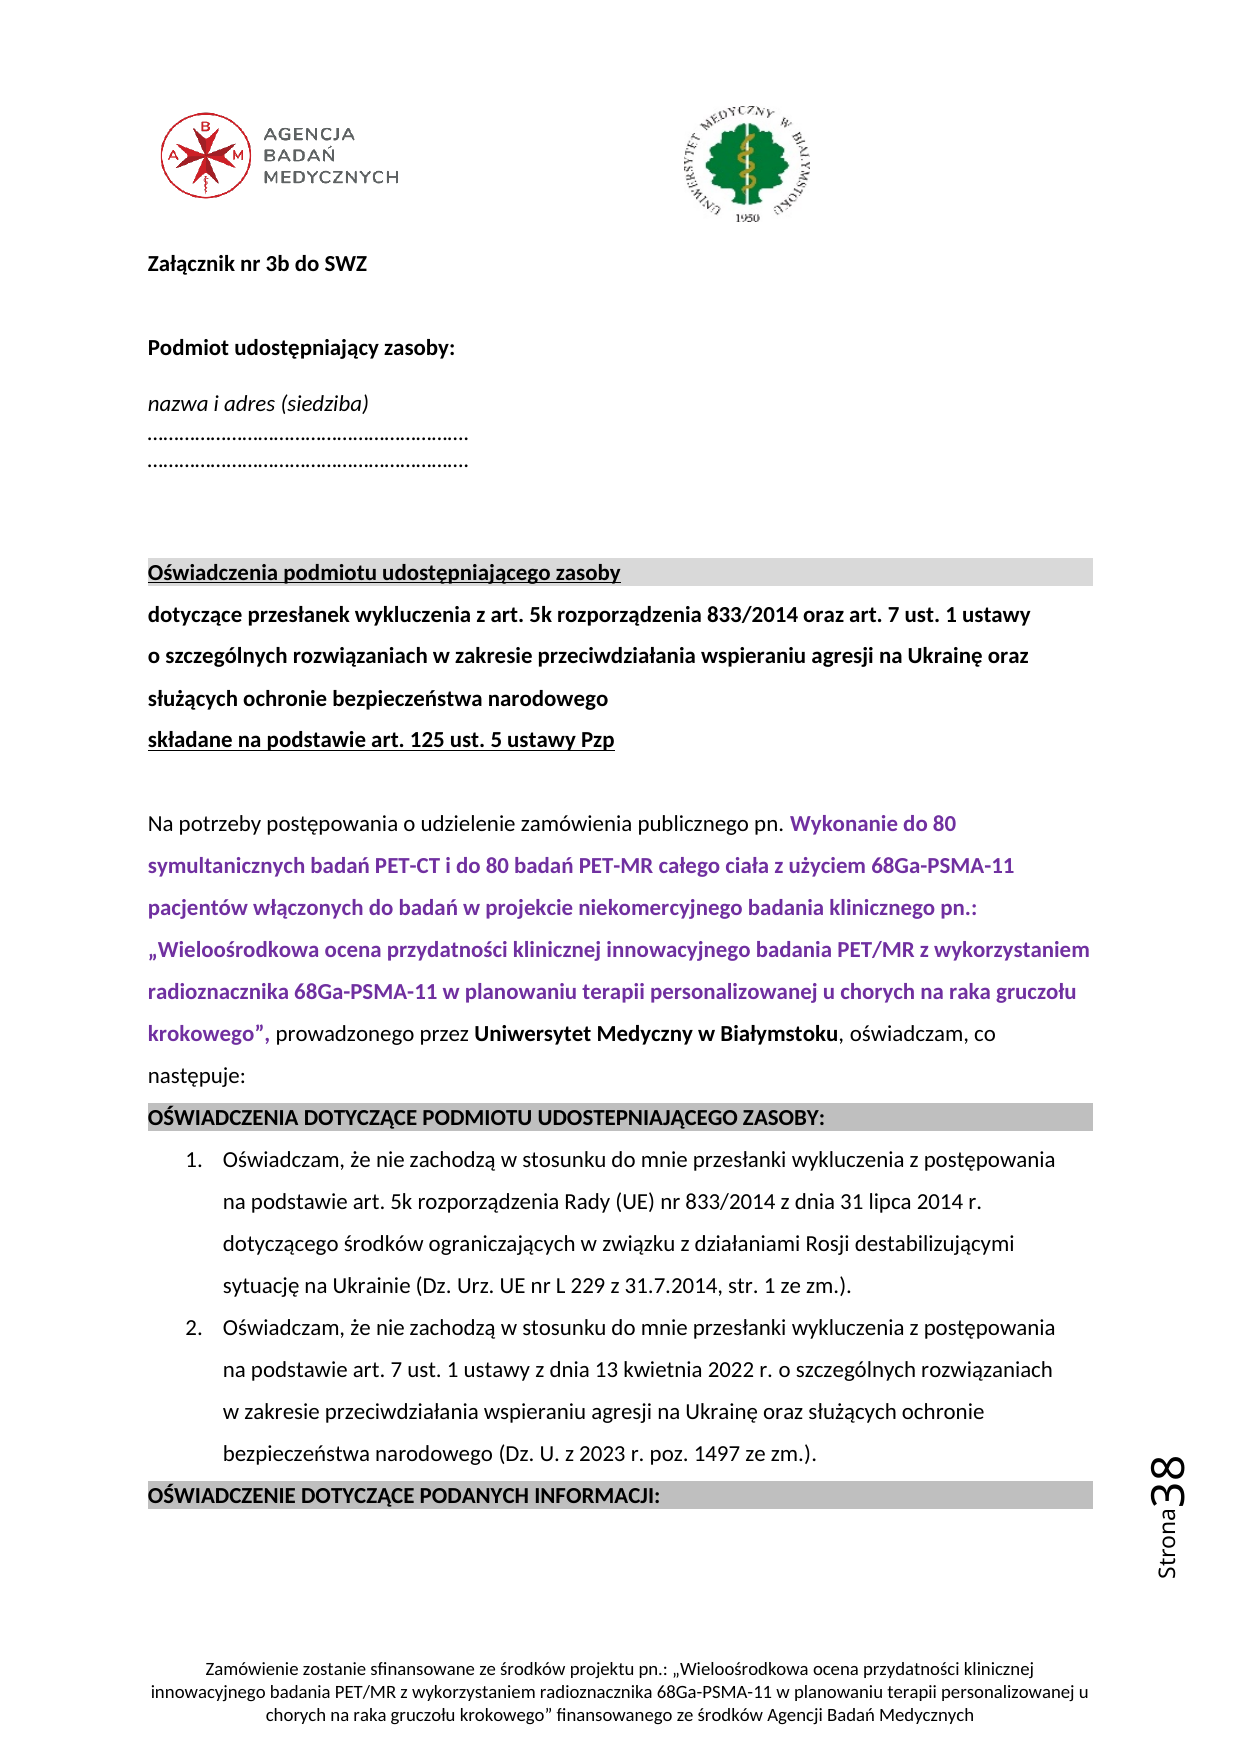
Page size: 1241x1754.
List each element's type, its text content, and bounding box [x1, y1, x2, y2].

text Załącznik nr 3b do SWZ [148, 249, 1093, 277]
text Podmiot udostępniający zasoby: [148, 333, 1093, 362]
text nazwa i adres (siedziba) [148, 389, 1093, 418]
text OŚWIADCZENIE DOTYCZĄCE PODANYCH INFORMACJI: [148, 1481, 1093, 1509]
text ……………………………………………………. [148, 446, 1093, 474]
picture [684, 106, 810, 222]
text dotyczące przesłanek wykluczenia z art. 5k rozporządzenia 833/2014 oraz art. 7 ust. 1 ustawy o szczególnych rozwiązaniach w zakresie przeciwdziałania wspieraniu agresji na Ukrainę oraz służących ochronie bezpieczeństwa narodowego [148, 600, 1093, 712]
text składane na podstawie art. 125 ust. 5 ustawy Pzp [148, 726, 1093, 754]
list Oświadczam, że nie zachodzą w stosunku do mnie przesłanki wykluczenia z postępowania na podstawie art. 7 ust. 1 ustawy z dnia 13 kwietnia 2022 r. o szczególnych rozwiązaniach w zakresie przeciwdziałania wspieraniu agresji na Ukrainę oraz służących ochronie bezpieczeństwa narodowego (Dz. U. z 2023 r. poz. 1497 ze zm.). [185, 1313, 1093, 1467]
list Oświadczam, że nie zachodzą w stosunku do mnie przesłanki wykluczenia z postępowania na podstawie art. 5k rozporządzenia Rady (UE) nr 833/2014 z dnia 31 lipca 2014 r. dotyczącego środków ograniczających w związku z działaniami Rosji destabilizującymi sytuację na Ukrainie (Dz. Urz. UE nr L 229 z 31.7.2014, str. 1 ze zm.). [185, 1145, 1093, 1299]
text ……………………………………………………. [148, 418, 1093, 446]
text Oświadczenia podmiotu udostępniającego zasoby [148, 558, 1093, 586]
text Na potrzeby postępowania o udzielenie zamówienia publicznego pn. Wykonanie do 80 symultanicznych badań PET-CT i do 80 badań PET-MR całego ciała z użyciem 68Ga-PSMA-11 pacjentów włączonych do badań w projekcie niekomercyjnego badania klinicznego pn.: „Wieloośrodkowa ocena przydatności klinicznej innowacyjnego badania PET/MR z wykorzystaniem radioznacznika 68Ga-PSMA-11 w planowaniu terapii personalizowanej u chorych na raka gruczołu krokowego”, prowadzonego przez Uniwersytet Medyczny w Białymstoku, oświadczam, co następuje: [148, 809, 1093, 1089]
picture [147, 88, 408, 222]
text OŚWIADCZENIA DOTYCZĄCE PODMIOTU UDOSTEPNIAJĄCEGO ZASOBY: [148, 1103, 1093, 1131]
